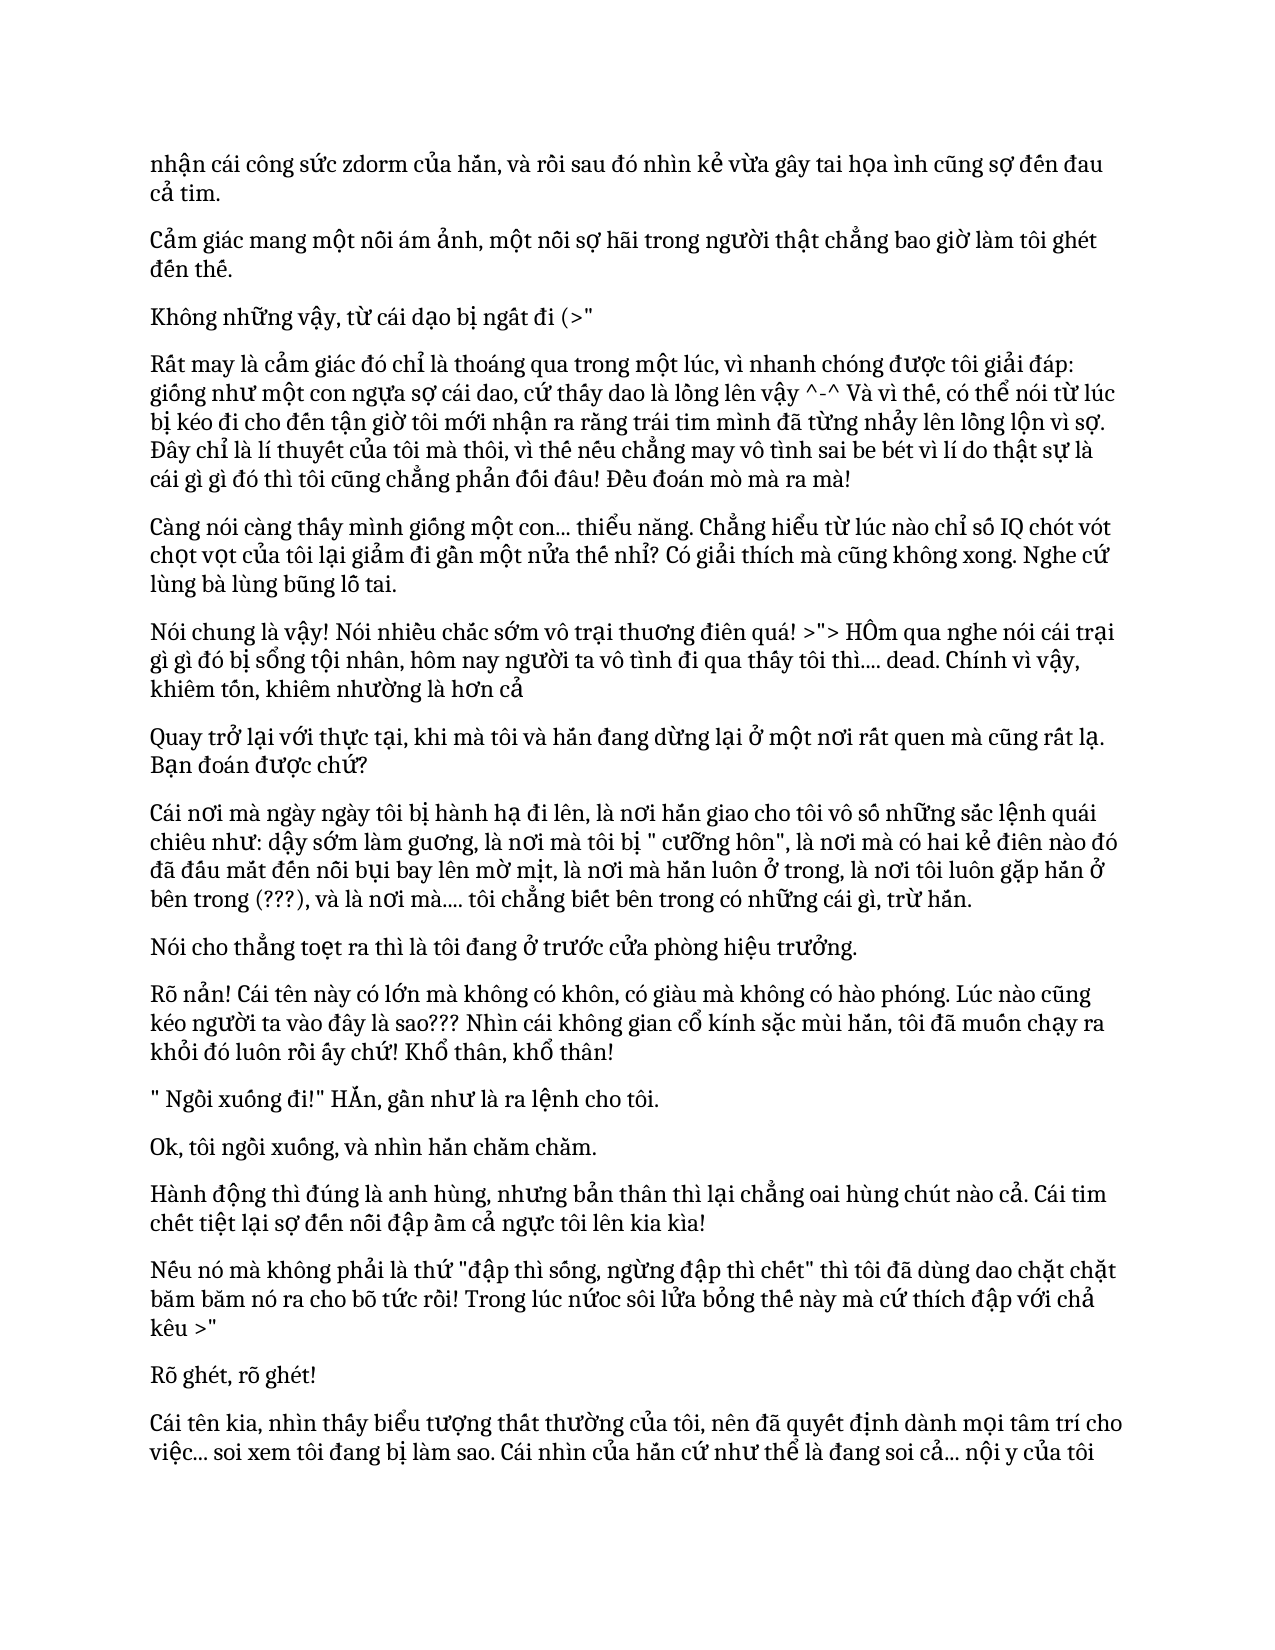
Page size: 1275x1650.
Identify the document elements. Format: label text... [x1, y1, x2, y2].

text Quay trở lại với thực tại, khi mà tôi và hắn đang dừng lại ở một nơi rất quen mà cũng rất lạ. Bạn đoán được chứ? [150, 722, 1125, 780]
text Rõ ghét, rõ ghét! [150, 1361, 1125, 1390]
text Càng nói càng thấy mình giống một con... thiểu năng. Chẳng hiểu từ lúc nào chỉ số IQ chót vót chọt vọt của tôi lại giảm đi gần một nửa thế nhỉ? Có giải thích mà cũng không xong. Nghe cứ lùng bà lùng bũng lỗ tai. [150, 512, 1125, 599]
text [150, 1409, 1125, 1466]
text Hành động thì đúng là anh hùng, nhưng bản thân thì lại chẳng oai hùng chút nào cả. Cái tim chết tiệt lại sợ đến nỗi đập ầm cả ngực tôi lên kia kìa! [150, 1180, 1125, 1237]
text Rất may là cảm giác đó chỉ là thoáng qua trong một lúc, vì nhanh chóng được tôi giải đáp: giống như một con ngựa sợ cái dao, cứ thấy dao là lồng lên vậy ^-^ Và vì thế, có thể nói từ lúc bị kéo đi cho đến tận giờ tôi mới nhận ra rằng trái tim mình đã từng nhảy lên lồng lộn vì sợ. Đây chỉ là lí thuyết của tôi mà thôi, vì thế nếu chẳng may vô tình sai be bét vì lí do thật sự là cái gì gì đó thì tôi cũng chẳng phản đối đâu! Đều đoán mò mà ra mà! [150, 350, 1125, 494]
text Nói chung là vậy! Nói nhiều chắc sớm vô trại thuơng điên quá! >"> HÔm qua nghe nói cái trại gì gì đó bị sổng tội nhân, hôm nay người ta vô tình đi qua thấy tôi thì.... dead. Chính vì vậy, khiêm tốn, khiêm nhường là hơn cả [150, 617, 1125, 704]
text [150, 150, 1125, 207]
text Rõ nản! Cái tên này có lớn mà không có khôn, có giàu mà không có hào phóng. Lúc nào cũng kéo người ta vào đây là sao??? Nhìn cái không gian cổ kính sặc mùi hắn, tôi đã muốn chạy ra khỏi đó luôn rồi ấy chứ! Khổ thân, khổ thân! [150, 980, 1125, 1066]
text Nếu nó mà không phải là thứ "đập thì sống, ngừng đập thì chết" thì tôi đã dùng dao chặt chặt băm băm nó ra cho bõ tức rồi! Trong lúc nứoc sôi lửa bỏng thế này mà cứ thích đập với chả kêu >" [150, 1256, 1125, 1342]
text Cái nơi mà ngày ngày tôi bị hành hạ đi lên, là nơi hắn giao cho tôi vô số những sắc lệnh quái chiêu như: dậy sớm làm guơng, là nơi mà tôi bị " cưỡng hôn", là nơi mà có hai kẻ điên nào đó đã đấu mắt đến nỗi bụi bay lên mờ mịt, là nơi mà hắn luôn ở trong, là nơi tôi luôn gặp hắn ở bên trong (???), và là nơi mà.... tôi chẳng biết bên trong có những cái gì, trừ hắn. [150, 799, 1125, 914]
text Cảm giác mang một nỗi ám ảnh, một nỗi sợ hãi trong người thật chẳng bao giờ làm tôi ghét đến thế. [150, 226, 1125, 284]
text Không những vậy, từ cái dạo bị ngất đi (>" [150, 302, 1125, 331]
text " Ngồi xuống đi!" HẮn, gần như là ra lệnh cho tôi. [150, 1085, 1125, 1114]
text Ok, tôi ngồi xuống, và nhìn hắn chằm chằm. [150, 1132, 1125, 1161]
text Nói cho thẳng toẹt ra thì là tôi đang ở trước cửa phòng hiệu trưởng. [150, 932, 1125, 961]
